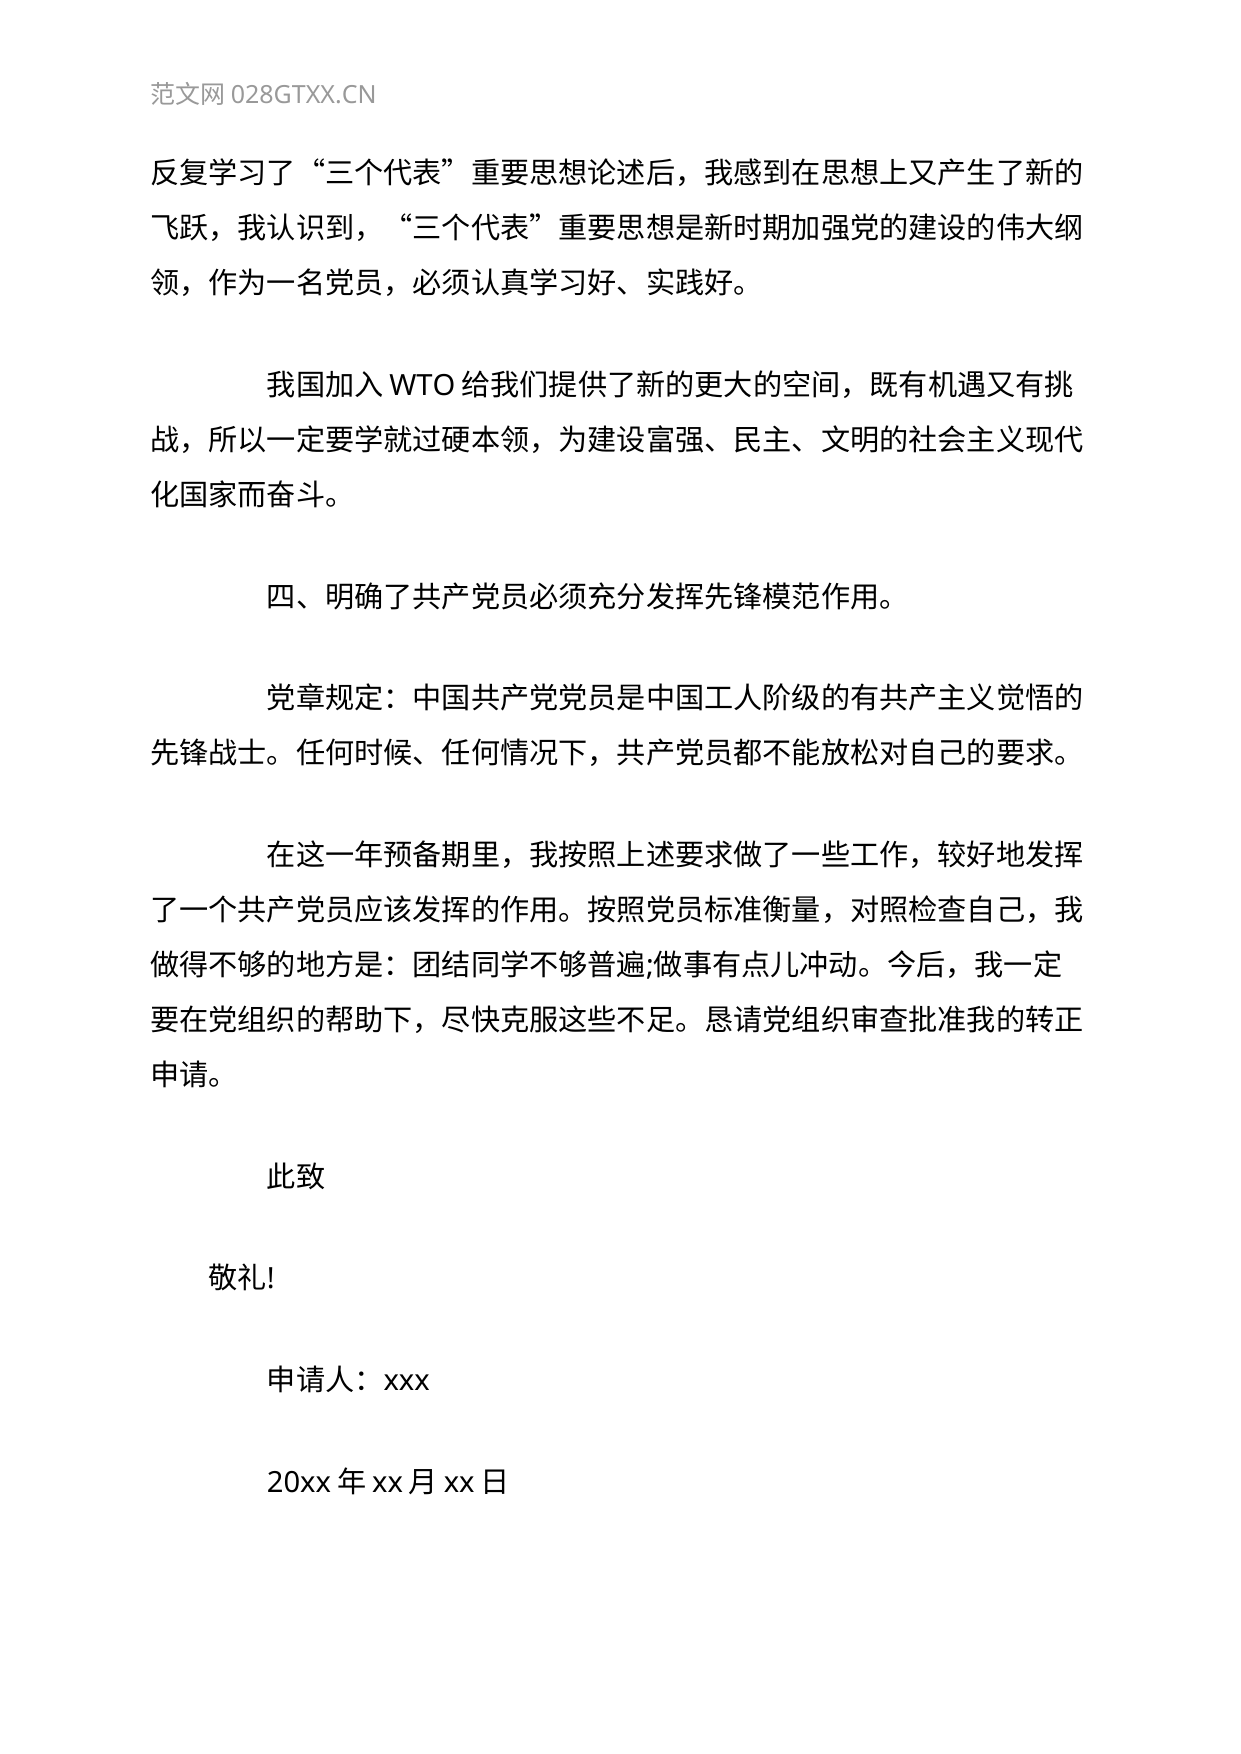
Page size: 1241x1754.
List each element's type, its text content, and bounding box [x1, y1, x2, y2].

text 此致 [150, 1153, 1090, 1195]
text 在这一年预备期里，我按照上述要求做了一些工作，较好地发挥了一个共产党员应该发挥的作用。按照党员标准衡量，对照检查自己，我做得不够的地方是：团结同学不够普遍;做事有点儿冲动。今后，我一定要在党组织的帮助下，尽快克服这些不足。恳请党组织审查批准我的转正申请。 [150, 832, 1090, 1094]
text 申请人：xxx [150, 1357, 1090, 1399]
text 党章规定：中国共产党党员是中国工人阶级的有共产主义觉悟的先锋战士。任何时候、任何情况下，共产党员都不能放松对自己的要求。 [150, 675, 1090, 772]
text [150, 150, 1090, 302]
text 四、明确了共产党员必须充分发挥先锋模范作用。 [150, 573, 1090, 616]
text 敬礼! [150, 1255, 1090, 1297]
text 我国加入WTO给我们提供了新的更大的空间，既有机遇又有挑战，所以一定要学就过硬本领，为建设富强、民主、文明的社会主义现代化国家而奋斗。 [150, 362, 1090, 514]
text 20xx年xx月xx日 [150, 1459, 1090, 1501]
